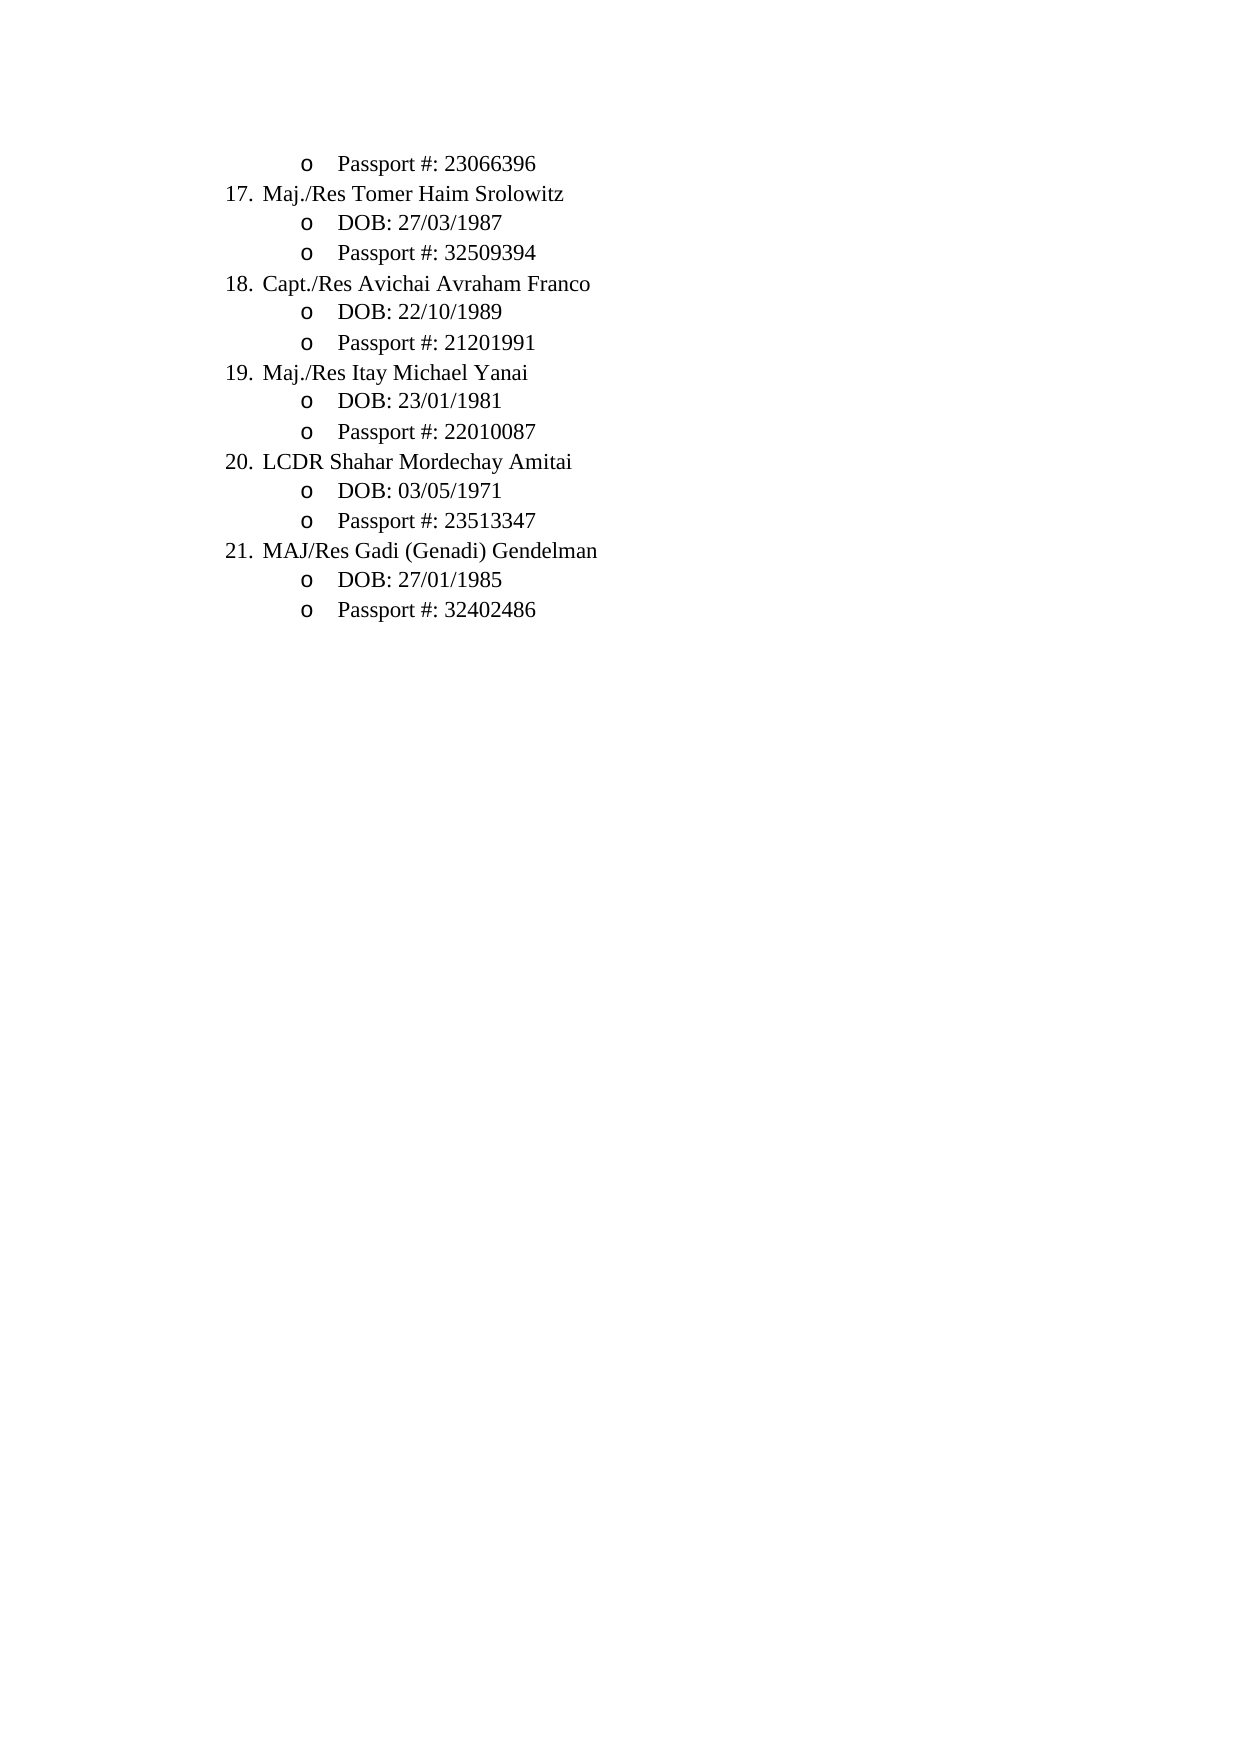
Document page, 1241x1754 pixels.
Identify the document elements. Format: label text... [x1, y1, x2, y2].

list Passport #: 32402486 [300, 596, 1053, 624]
list DOB: 03/05/1971 [300, 477, 1053, 505]
list Passport #: 23066396 [300, 150, 1053, 178]
list MAJ/Res Gadi (Genadi) Gendelman [225, 537, 1053, 564]
list LCDR Shahar Mordechay Amitai [225, 448, 1053, 474]
list Passport #: 23513347 [300, 507, 1053, 535]
list Maj./Res Itay Michael Yanai [225, 359, 1053, 385]
list Passport #: 32509394 [300, 239, 1053, 267]
list DOB: 23/01/1981 [300, 387, 1053, 416]
list DOB: 27/01/1985 [300, 566, 1053, 594]
list DOB: 22/10/1989 [300, 298, 1053, 326]
list Passport #: 22010087 [300, 418, 1053, 446]
list Passport #: 21201991 [300, 328, 1053, 357]
list Capt./Res Avichai Avraham Franco [225, 270, 1053, 296]
list DOB: 27/03/1987 [300, 209, 1053, 237]
list Maj./Res Tomer Haim Srolowitz [225, 180, 1053, 207]
